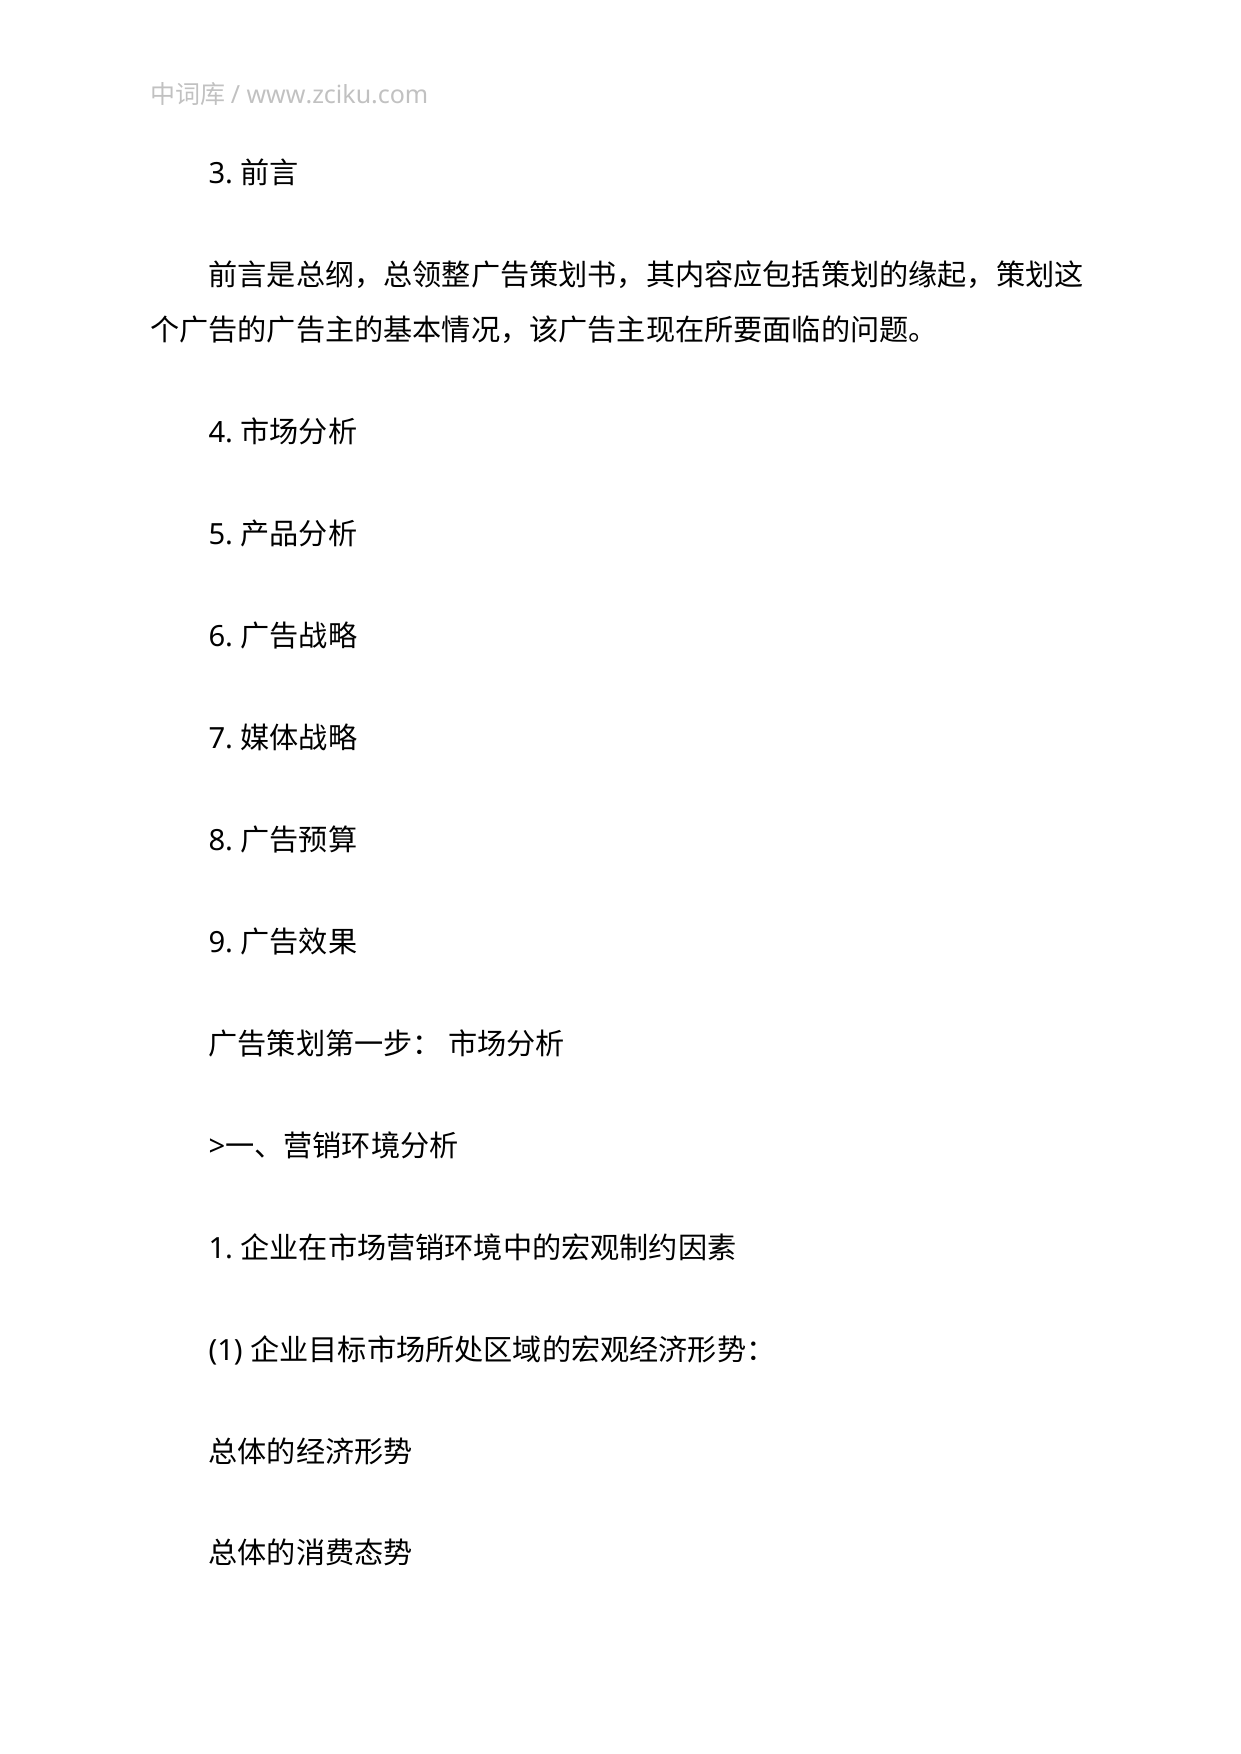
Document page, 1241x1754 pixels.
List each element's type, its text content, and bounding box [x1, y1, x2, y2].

text 总体的经济形势 [150, 1428, 1090, 1471]
text (1) 企业目标市场所处区域的宏观经济形势： [150, 1326, 1090, 1369]
text 广告策划第一步： 市场分析 [150, 1021, 1090, 1063]
text 4. 市场分析 [150, 409, 1090, 451]
text >一、营销环境分析 [150, 1122, 1090, 1165]
text 3. 前言 [150, 150, 1090, 192]
text 前言是总纲，总领整广告策划书，其内容应包括策划的缘起，策划这个广告的广告主的基本情况，该广告主现在所要面临的问题。 [150, 252, 1090, 349]
text 9. 广告效果 [150, 918, 1090, 961]
text 6. 广告战略 [150, 613, 1090, 655]
text 7. 媒体战略 [150, 714, 1090, 757]
text 8. 广告预算 [150, 817, 1090, 859]
text 总体的消费态势 [150, 1530, 1090, 1572]
text 1. 企业在市场营销环境中的宏观制约因素 [150, 1224, 1090, 1267]
text 5. 产品分析 [150, 511, 1090, 553]
